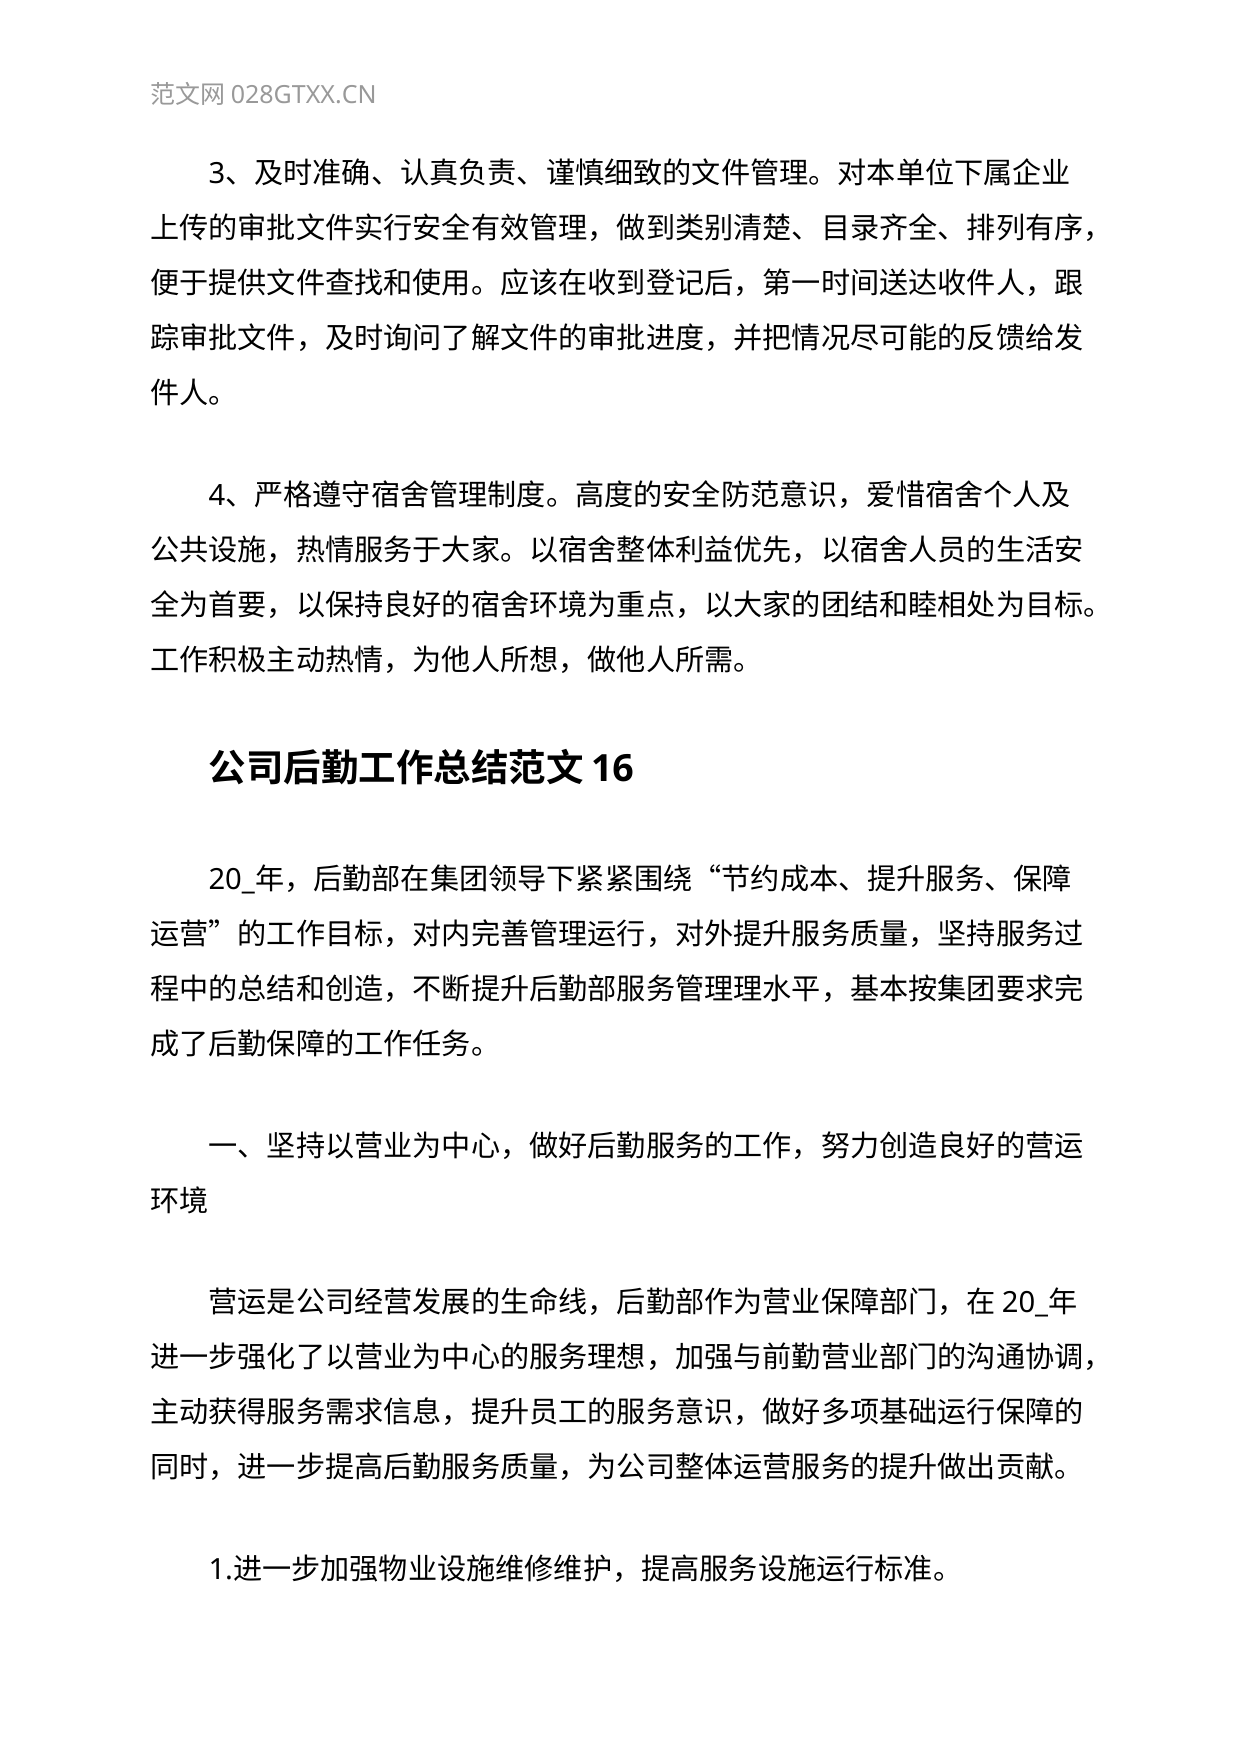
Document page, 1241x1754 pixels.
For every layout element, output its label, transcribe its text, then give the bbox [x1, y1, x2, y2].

text 1.进一步加强物业设施维修维护，提高服务设施运行标准。 [150, 1545, 1090, 1588]
text 营运是公司经营发展的生命线，后勤部作为营业保障部门，在20_年进一步强化了以营业为中心的服务理想，加强与前勤营业部门的沟通协调，主动获得服务需求信息，提升员工的服务意识，做好多项基础运行保障的同时，进一步提高后勤服务质量，为公司整体运营服务的提升做出贡献。 [150, 1279, 1090, 1486]
text 3、及时准确、认真负责、谨慎细致的文件管理。对本单位下属企业上传的审批文件实行安全有效管理，做到类别清楚、目录齐全、排列有序，便于提供文件查找和使用。应该在收到登记后，第一时间送达收件人，跟踪审批文件，及时询问了解文件的审批进度，并把情况尽可能的反馈给发件人。 [150, 150, 1090, 412]
text 一、坚持以营业为中心，做好后勤服务的工作，努力创造良好的营运环境 [150, 1122, 1090, 1219]
text 公司后勤工作总结范文16 [150, 738, 1090, 792]
text 4、严格遵守宿舍管理制度。高度的安全防范意识，爱惜宿舍个人及公共设施，热情服务于大家。以宿舍整体利益优先，以宿舍人员的生活安全为首要，以保持良好的宿舍环境为重点，以大家的团结和睦相处为目标。工作积极主动热情，为他人所想，做他人所需。 [150, 471, 1090, 678]
text 20_年，后勤部在集团领导下紧紧围绕“节约成本、提升服务、保障运营”的工作目标，对内完善管理运行，对外提升服务质量，坚持服务过程中的总结和创造，不断提升后勤部服务管理理水平，基本按集团要求完成了后勤保障的工作任务。 [150, 856, 1090, 1063]
